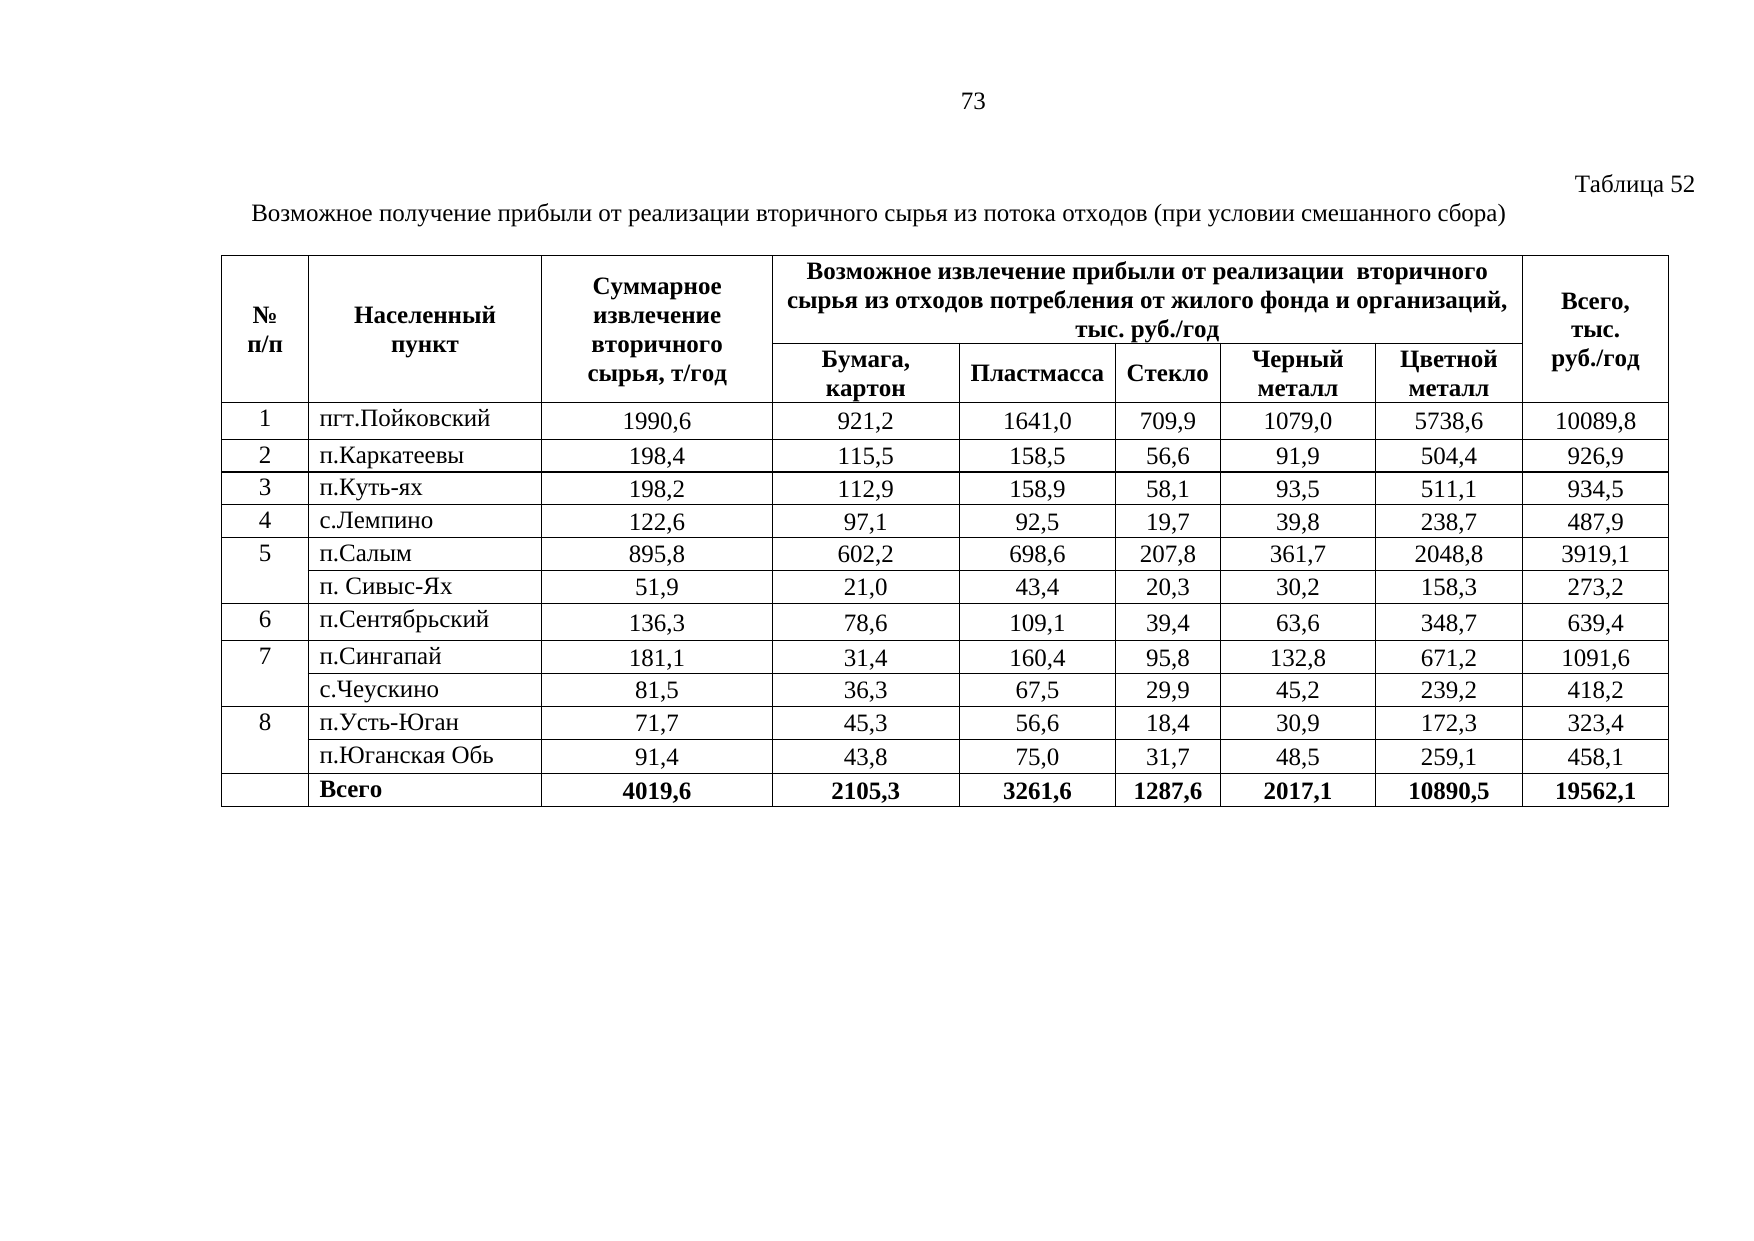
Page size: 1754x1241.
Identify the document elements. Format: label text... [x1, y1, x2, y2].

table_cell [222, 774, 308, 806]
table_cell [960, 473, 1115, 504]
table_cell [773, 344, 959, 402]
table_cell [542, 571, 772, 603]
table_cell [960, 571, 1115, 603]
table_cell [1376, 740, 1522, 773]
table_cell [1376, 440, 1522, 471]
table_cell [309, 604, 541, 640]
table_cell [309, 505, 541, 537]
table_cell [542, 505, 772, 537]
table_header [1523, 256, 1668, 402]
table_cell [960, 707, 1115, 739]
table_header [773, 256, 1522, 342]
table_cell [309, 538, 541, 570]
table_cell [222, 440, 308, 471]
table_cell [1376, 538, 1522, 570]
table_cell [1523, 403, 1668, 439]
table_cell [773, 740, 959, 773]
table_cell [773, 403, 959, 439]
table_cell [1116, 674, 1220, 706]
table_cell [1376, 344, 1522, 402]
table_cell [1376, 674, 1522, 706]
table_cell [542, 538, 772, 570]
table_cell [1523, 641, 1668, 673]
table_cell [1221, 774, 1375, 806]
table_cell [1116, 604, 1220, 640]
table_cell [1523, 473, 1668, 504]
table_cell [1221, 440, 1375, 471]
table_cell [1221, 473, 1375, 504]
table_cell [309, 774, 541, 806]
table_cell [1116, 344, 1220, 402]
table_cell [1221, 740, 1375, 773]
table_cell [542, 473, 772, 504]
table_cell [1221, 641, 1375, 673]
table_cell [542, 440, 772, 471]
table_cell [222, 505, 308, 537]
text Таблица 52 [177, 169, 1695, 198]
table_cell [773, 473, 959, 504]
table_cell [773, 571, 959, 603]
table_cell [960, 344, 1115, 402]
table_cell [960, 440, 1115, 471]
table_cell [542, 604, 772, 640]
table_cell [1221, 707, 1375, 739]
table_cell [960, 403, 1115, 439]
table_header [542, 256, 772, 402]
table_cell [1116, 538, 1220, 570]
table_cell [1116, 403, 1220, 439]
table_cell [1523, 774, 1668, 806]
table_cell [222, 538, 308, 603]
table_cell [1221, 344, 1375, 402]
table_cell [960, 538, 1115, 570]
text Возможное получение прибыли от реализации вторичного сырья из потока отходов (при условии смешанного сбора) [177, 198, 1695, 226]
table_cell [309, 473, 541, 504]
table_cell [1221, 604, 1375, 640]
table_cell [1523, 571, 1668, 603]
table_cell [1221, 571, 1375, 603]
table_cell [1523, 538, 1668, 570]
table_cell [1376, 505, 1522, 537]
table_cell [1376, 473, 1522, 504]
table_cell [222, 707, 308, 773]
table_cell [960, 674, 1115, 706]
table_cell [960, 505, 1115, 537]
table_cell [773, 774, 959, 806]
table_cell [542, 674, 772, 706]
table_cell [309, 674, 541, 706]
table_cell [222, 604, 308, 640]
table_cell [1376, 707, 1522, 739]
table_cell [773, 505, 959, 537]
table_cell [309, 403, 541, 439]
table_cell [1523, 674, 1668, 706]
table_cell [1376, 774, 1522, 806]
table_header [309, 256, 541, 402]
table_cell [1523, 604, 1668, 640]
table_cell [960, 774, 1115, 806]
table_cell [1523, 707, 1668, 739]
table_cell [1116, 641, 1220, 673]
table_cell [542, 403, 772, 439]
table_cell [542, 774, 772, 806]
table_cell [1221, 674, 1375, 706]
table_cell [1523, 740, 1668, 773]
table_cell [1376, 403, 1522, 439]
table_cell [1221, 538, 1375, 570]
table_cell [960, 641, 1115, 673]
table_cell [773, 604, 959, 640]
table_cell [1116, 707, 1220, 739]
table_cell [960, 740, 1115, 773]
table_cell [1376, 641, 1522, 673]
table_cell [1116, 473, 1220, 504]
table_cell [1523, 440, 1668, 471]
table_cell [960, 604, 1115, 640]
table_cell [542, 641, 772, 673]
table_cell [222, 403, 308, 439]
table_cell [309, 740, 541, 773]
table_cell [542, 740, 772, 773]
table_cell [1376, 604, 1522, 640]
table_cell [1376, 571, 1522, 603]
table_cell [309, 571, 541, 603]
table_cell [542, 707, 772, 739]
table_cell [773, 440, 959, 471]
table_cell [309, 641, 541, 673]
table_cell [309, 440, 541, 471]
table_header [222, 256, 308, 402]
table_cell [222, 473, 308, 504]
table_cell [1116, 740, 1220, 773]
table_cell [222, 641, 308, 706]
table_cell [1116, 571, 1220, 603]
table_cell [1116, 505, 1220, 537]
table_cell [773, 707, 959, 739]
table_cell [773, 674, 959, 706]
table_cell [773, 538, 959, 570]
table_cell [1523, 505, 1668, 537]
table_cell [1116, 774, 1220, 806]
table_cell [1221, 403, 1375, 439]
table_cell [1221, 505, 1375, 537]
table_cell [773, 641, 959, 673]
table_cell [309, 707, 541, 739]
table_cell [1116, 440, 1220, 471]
